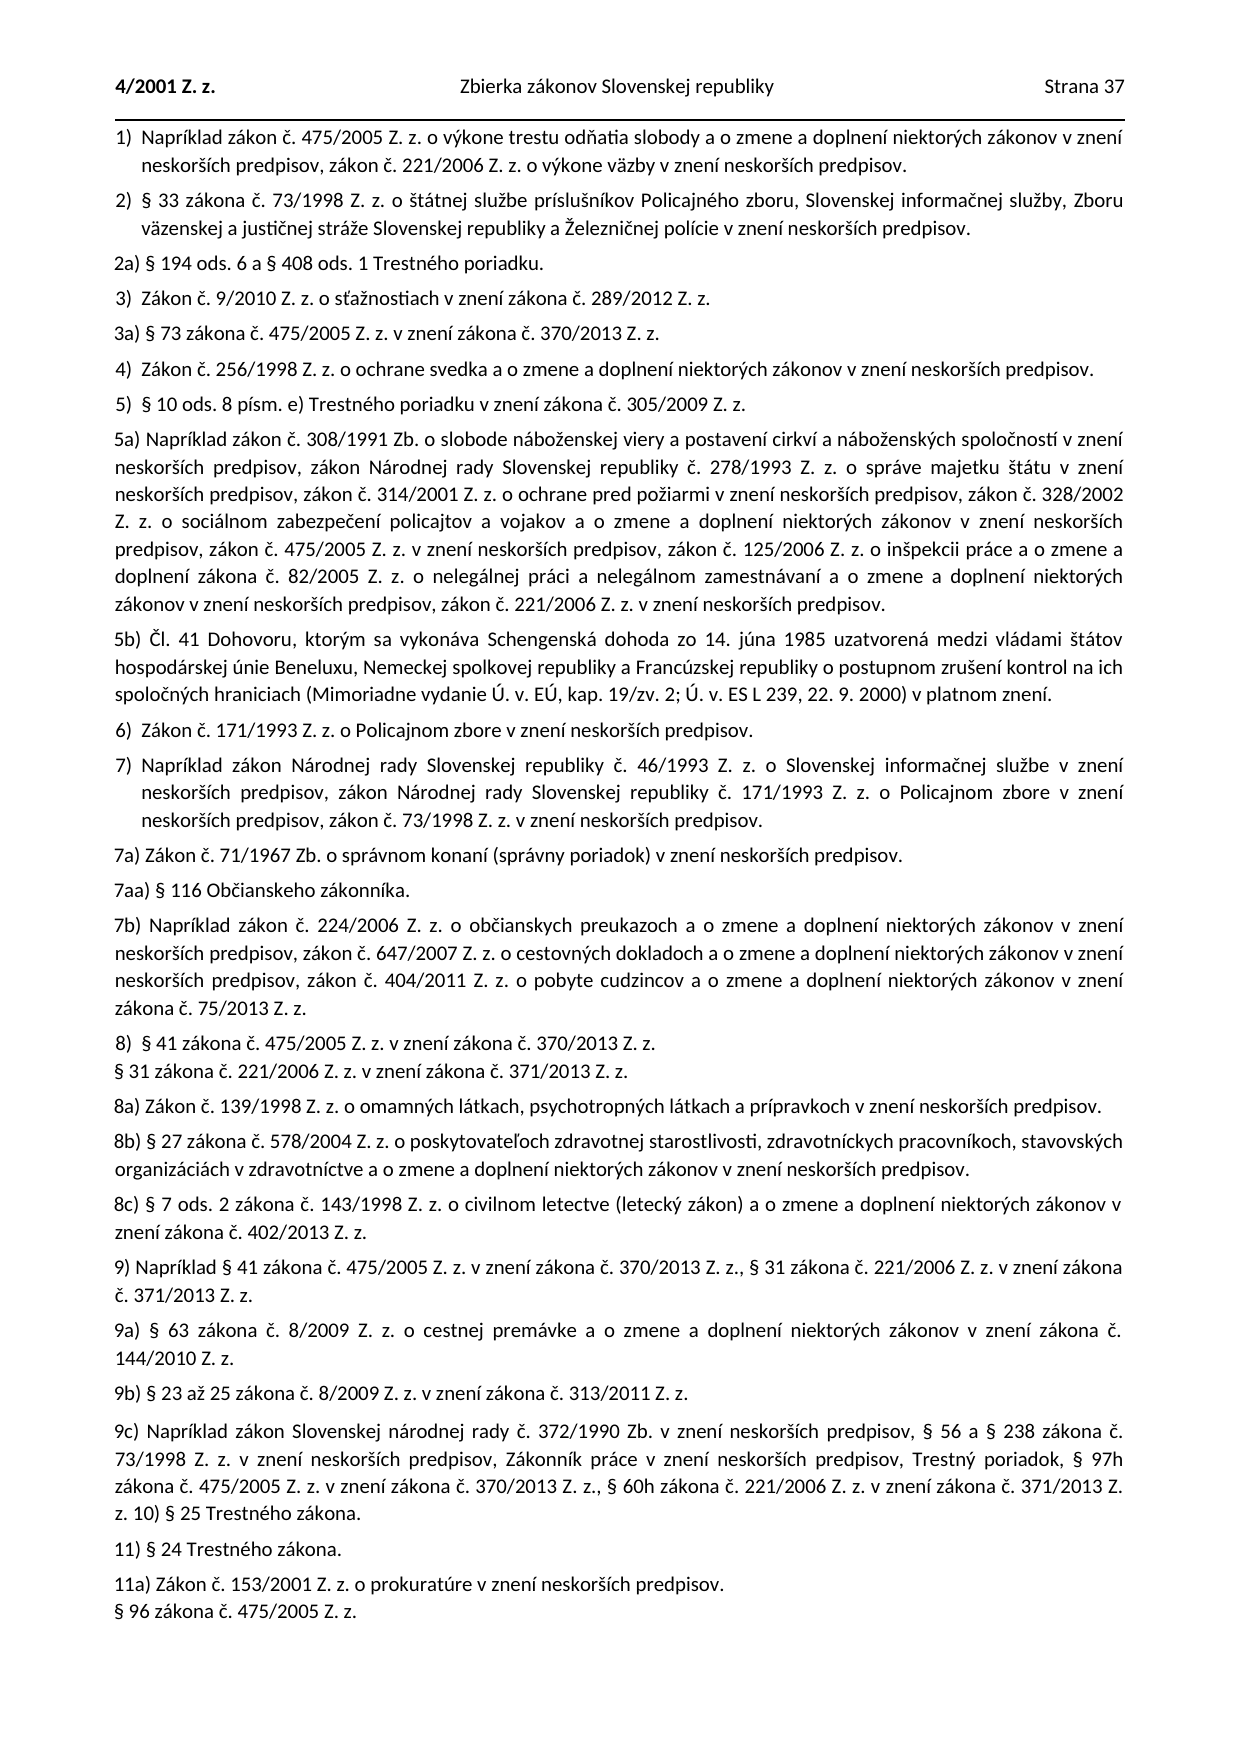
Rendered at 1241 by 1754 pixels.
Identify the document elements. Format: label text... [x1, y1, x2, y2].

text § 31 zákona č. 221/2006 Z. z. v znení zákona č. 371/2013 Z. z. [113, 1058, 1125, 1083]
text 5a) Napríklad zákon č. 308/1991 Zb. o slobode náboženskej viery a postavení cirkví a náboženských spoločností v znení neskorších predpisov, zákon Národnej rady Slovenskej republiky č. 278/1993 Z. z. o správe majetku štátu v znení neskorších predpisov, zákon č. 314/2001 Z. z. o ochrane pred požiarmi v znení neskorších predpisov, zákon č. 328/2002 Z. z. o sociálnom zabezpečení policajtov a vojakov a o zmene a doplnení niektorých zákonov v znení neskorších predpisov, zákon č. 475/2005 Z. z. v znení neskorších predpisov, zákon č. 125/2006 Z. z. o inšpekcii práce a o zmene a doplnení zákona č. 82/2005 Z. z. o nelegálnej práci a nelegálnom zamestnávaní a o zmene a doplnení niektorých zákonov v znení neskorších predpisov, zákon č. 221/2006 Z. z. v znení neskorších predpisov. [113, 426, 1125, 616]
list § 41 zákona č. 475/2005 Z. z. v znení zákona č. 370/2013 Z. z. [115, 1030, 1125, 1056]
text 9a) § 63 zákona č. 8/2009 Z. z. o cestnej premávke a o zmene a doplnení niektorých zákonov v znení zákona č. 144/2010 Z. z. [113, 1318, 1125, 1370]
text 5b) Čl. 41 Dohovoru, ktorým sa vykonáva Schengenská dohoda zo 14. júna 1985 uzatvorená medzi vládami štátov hospodárskej únie Beneluxu, Nemeckej spolkovej republiky a Francúzskej republiky o postupnom zrušení kontrol na ich spoločných hraniciach (Mimoriadne vydanie Ú. v. EÚ, kap. 19/zv. 2; Ú. v. ES L 239, 22. 9. 2000) v platnom znení. [113, 626, 1125, 707]
list Zákon č. 171/1993 Z. z. o Policajnom zbore v znení neskorších predpisov. [115, 717, 1125, 742]
text 8a) Zákon č. 139/1998 Z. z. o omamných látkach, psychotropných látkach a prípravkoch v znení neskorších predpisov. [113, 1093, 1125, 1118]
text 11a) Zákon č. 153/2001 Z. z. o prokuratúre v znení neskorších predpisov. [113, 1571, 1125, 1596]
list § 33 zákona č. 73/1998 Z. z. o štátnej službe príslušníkov Policajného zboru, Slovenskej informačnej služby, Zboru väzenskej a justičnej stráže Slovenskej republiky a Železničnej polície v znení neskorších predpisov. [115, 187, 1125, 240]
text 8b) § 27 zákona č. 578/2004 Z. z. o poskytovateľoch zdravotnej starostlivosti, zdravotníckych pracovníkoch, stavovských organizáciách v zdravotníctve a o zmene a doplnení niektorých zákonov v znení neskorších predpisov. [113, 1128, 1125, 1181]
text 9b) § 23 až 25 zákona č. 8/2009 Z. z. v znení zákona č. 313/2011 Z. z. [113, 1381, 1125, 1406]
text 9) Napríklad § 41 zákona č. 475/2005 Z. z. v znení zákona č. 370/2013 Z. z., § 31 zákona č. 221/2006 Z. z. v znení zákona č. 371/2013 Z. z. [113, 1254, 1125, 1307]
text 2a) § 194 ods. 6 a § 408 ods. 1 Trestného poriadku. [113, 250, 1125, 276]
text 11) § 24 Trestného zákona. [113, 1536, 1125, 1561]
text § 96 zákona č. 475/2005 Z. z. [113, 1598, 1125, 1624]
text 8c) § 7 ods. 2 zákona č. 143/1998 Z. z. o civilnom letectve (letecký zákon) a o zmene a doplnení niektorých zákonov v znení zákona č. 402/2013 Z. z. [113, 1192, 1125, 1244]
text 3a) § 73 zákona č. 475/2005 Z. z. v znení zákona č. 370/2013 Z. z. [113, 321, 1125, 346]
text 7a) Zákon č. 71/1967 Zb. o správnom konaní (správny poriadok) v znení neskorších predpisov. [113, 842, 1125, 868]
text 7aa) § 116 Občianskeho zákonníka. [113, 877, 1125, 903]
list Napríklad zákon Národnej rady Slovenskej republiky č. 46/1993 Z. z. o Slovenskej informačnej službe v znení neskorších predpisov, zákon Národnej rady Slovenskej republiky č. 171/1993 Z. z. o Policajnom zbore v znení neskorších predpisov, zákon č. 73/1998 Z. z. v znení neskorších predpisov. [115, 752, 1125, 832]
text 9c) Napríklad zákon Slovenskej národnej rady č. 372/1990 Zb. v znení neskorších predpisov, § 56 a § 238 zákona č. 73/1998 Z. z. v znení neskorších predpisov, Zákonník práce v znení neskorších predpisov, Trestný poriadok, § 97h zákona č. 475/2005 Z. z. v znení zákona č. 370/2013 Z. z., § 60h zákona č. 221/2006 Z. z. v znení zákona č. 371/2013 Z. z. 10) § 25 Trestného zákona. [113, 1418, 1125, 1526]
list Zákon č. 9/2010 Z. z. o sťažnostiach v znení zákona č. 289/2012 Z. z. [115, 286, 1125, 311]
list Napríklad zákon č. 475/2005 Z. z. o výkone trestu odňatia slobody a o zmene a doplnení niektorých zákonov v znení neskorších predpisov, zákon č. 221/2006 Z. z. o výkone väzby v znení neskorších predpisov. [115, 101, 1125, 177]
list Zákon č. 256/1998 Z. z. o ochrane svedka a o zmene a doplnení niektorých zákonov v znení neskorších predpisov. [115, 356, 1125, 381]
text 7b) Napríklad zákon č. 224/2006 Z. z. o občianskych preukazoch a o zmene a doplnení niektorých zákonov v znení neskorších predpisov, zákon č. 647/2007 Z. z. o cestovných dokladoch a o zmene a doplnení niektorých zákonov v znení neskorších predpisov, zákon č. 404/2011 Z. z. o pobyte cudzincov a o zmene a doplnení niektorých zákonov v znení zákona č. 75/2013 Z. z. [113, 913, 1125, 1020]
list § 10 ods. 8 písm. e) Trestného poriadku v znení zákona č. 305/2009 Z. z. [115, 391, 1125, 417]
